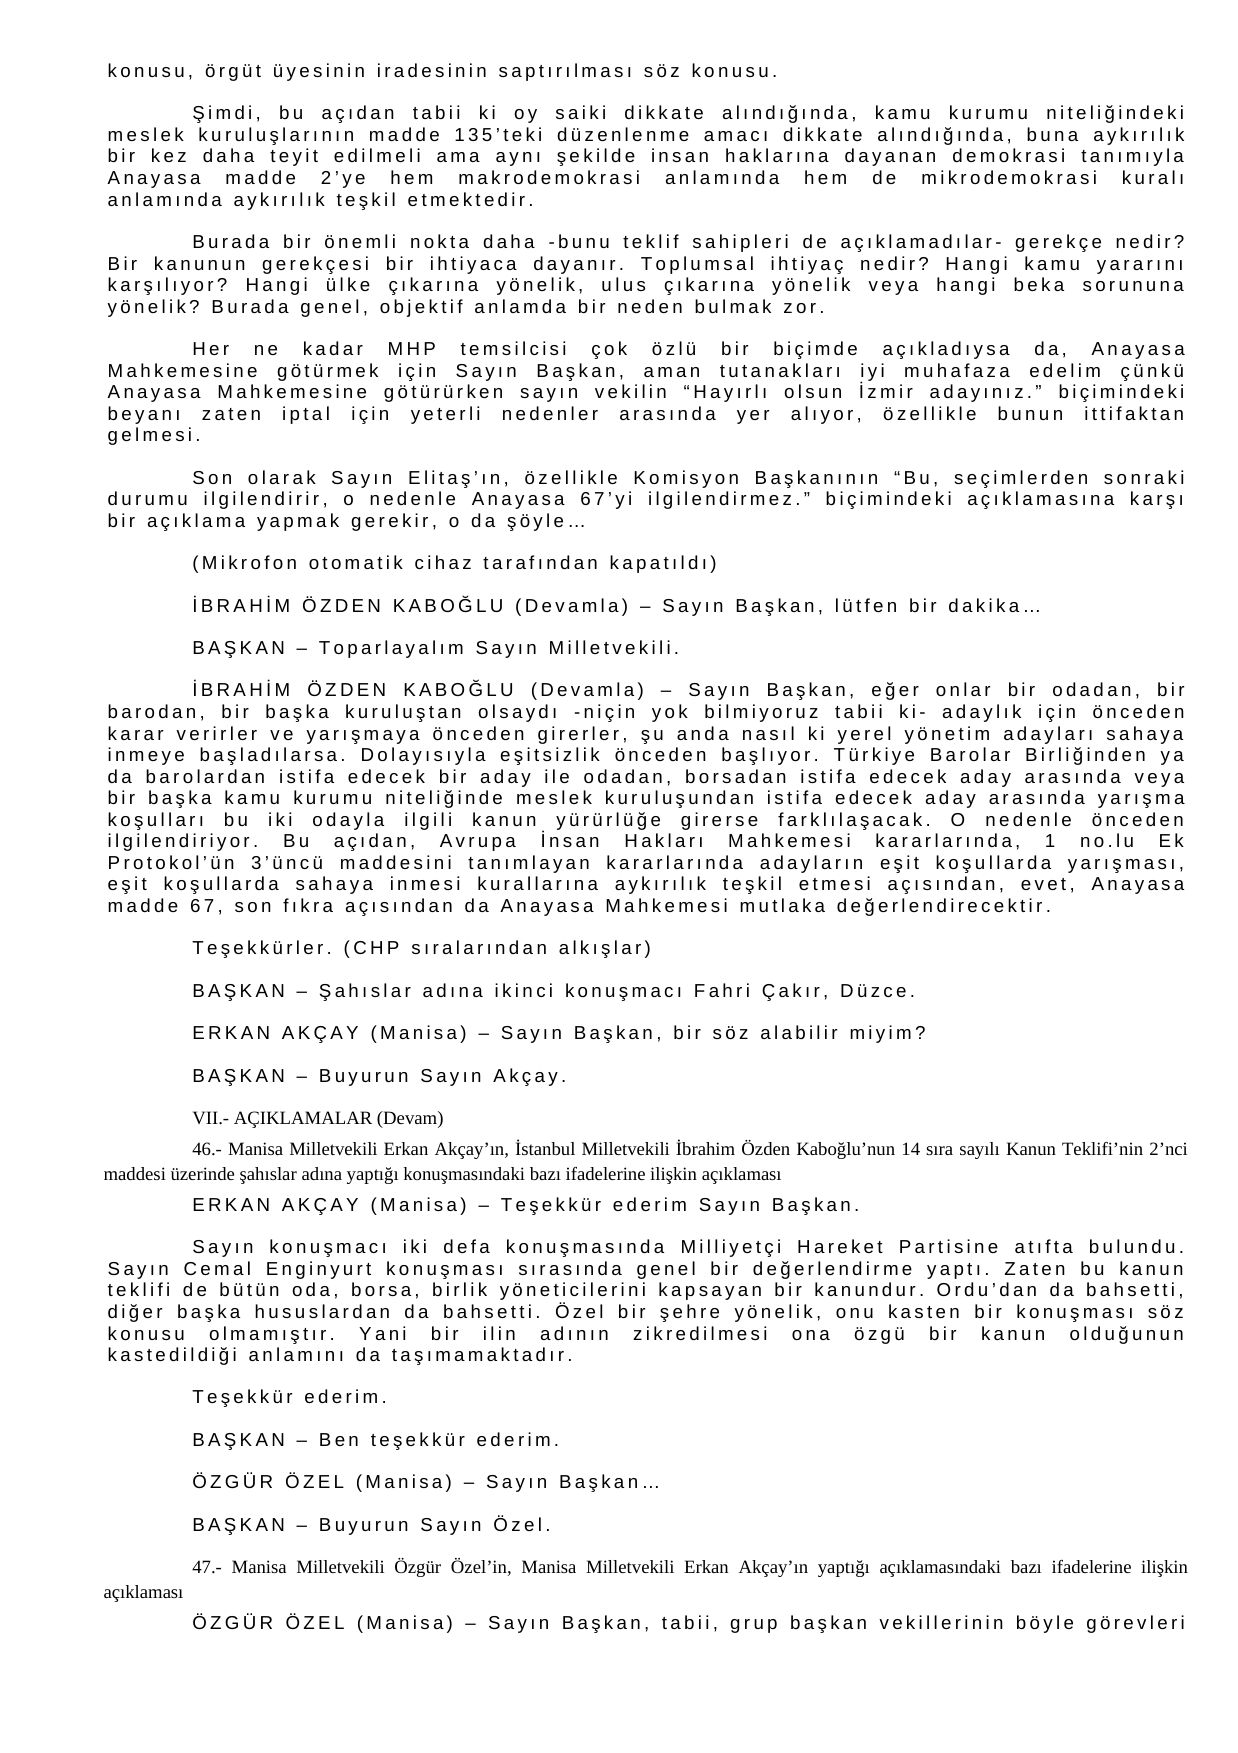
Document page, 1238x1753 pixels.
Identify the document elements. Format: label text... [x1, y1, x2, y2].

text BAŞKAN – Ben teşekkür ederim. [107, 1429, 1186, 1450]
text BAŞKAN – Buyurun Sayın Özel. [107, 1513, 1186, 1535]
text Teşekkür ederim. [107, 1386, 1186, 1408]
text ERKAN AKÇAY (Manisa) – Sayın Başkan, bir söz alabilir miyim? [107, 1022, 1186, 1043]
text İBRAHİM ÖZDEN KABOĞLU (Devamla) – Sayın Başkan, lütfen bir dakika… [107, 594, 1186, 616]
text 46.- Manisa Milletvekili Erkan Akçay’ın, İstanbul Milletvekili İbrahim Özden Kaboğlu’nun 14 sıra sayılı Kanun Teklifi’nin 2’nci maddesi üzerinde şahıslar adına yaptığı konuşmasındaki bazı ifadelerine ilişkin açıklaması [103, 1138, 1190, 1184]
text Burada bir önemli nokta daha -bunu teklif sahipleri de açıklamadılar- gerekçe nedir? Bir kanunun gerekçesi bir ihtiyaca dayanır. Toplumsal ihtiyaç nedir? Hangi kamu yararını karşılıyor? Hangi ülke çıkarına yönelik, ulus çıkarına yönelik veya hangi beka sorununa yönelik? Burada genel, objektif anlamda bir neden bulmak zor. [107, 231, 1186, 317]
text BAŞKAN – Buyurun Sayın Akçay. [107, 1064, 1186, 1086]
text 47.- Manisa Milletvekili Özgür Özel’in, Manisa Milletvekili Erkan Akçay’ın yaptığı açıklamasındaki bazı ifadelerine ilişkin açıklaması [103, 1556, 1190, 1602]
text ERKAN AKÇAY (Manisa) – Teşekkür ederim Sayın Başkan. [107, 1194, 1186, 1215]
text Sayın konuşmacı iki defa konuşmasında Milliyetçi Hareket Partisine atıfta bulundu. Sayın Cemal Enginyurt konuşması sırasında genel bir değerlendirme yaptı. Zaten bu kanun teklifi de bütün oda, borsa, birlik yöneticilerini kapsayan bir kanundur. Ordu’dan da bahsetti, diğer başka hususlardan da bahsetti. Özel bir şehre yönelik, onu kasten bir konuşması söz konusu olmamıştır. Yani bir ilin adının zikredilmesi ona özgü bir kanun olduğunun kastedildiği anlamını da taşımamaktadır. [107, 1236, 1186, 1365]
text Şimdi, bu açıdan tabii ki oy saiki dikkate alındığında, kamu kurumu niteliğindeki meslek kuruluşlarının madde 135’teki düzenlenme amacı dikkate alındığında, buna aykırılık bir kez daha teyit edilmeli ama aynı şekilde insan haklarına dayanan demokrasi tanımıyla Anayasa madde 2’ye hem makrodemokrasi anlamında hem de mikrodemokrasi kuralı anlamında aykırılık teşkil etmektedir. [107, 102, 1186, 210]
text BAŞKAN – Toparlayalım Sayın Milletvekili. [107, 637, 1186, 658]
text ÖZGÜR ÖZEL (Manisa) – Sayın Başkan… [107, 1471, 1186, 1493]
text BAŞKAN – Şahıslar adına ikinci konuşmacı Fahri Çakır, Düzce. [107, 979, 1186, 1001]
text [107, 60, 1186, 81]
text VII.- AÇIKLAMALAR (Devam) [103, 1107, 1190, 1128]
text İBRAHİM ÖZDEN KABOĞLU (Devamla) – Sayın Başkan, eğer onlar bir odadan, bir barodan, bir başka kuruluştan olsaydı -niçin yok bilmiyoruz tabii ki- adaylık için önceden karar verirler ve yarışmaya önceden girerler, şu anda nasıl ki yerel yönetim adayları sahaya inmeye başladılarsa. Dolayısıyla eşitsizlik önceden başlıyor. Türkiye Barolar Birliğinden ya da barolardan istifa edecek bir aday ile odadan, borsadan istifa edecek aday arasında veya bir başka kamu kurumu niteliğinde meslek kuruluşundan istifa edecek aday arasında yarışma koşulları bu iki odayla ilgili kanun yürürlüğe girerse farklılaşacak. O nedenle önceden ilgilendiriyor. Bu açıdan, Avrupa İnsan Hakları Mahkemesi kararlarında, 1 no.lu Ek Protokol’ün 3’üncü maddesini tanımlayan kararlarında adayların eşit koşullarda yarışması, eşit koşullarda sahaya inmesi kurallarına aykırılık teşkil etmesi açısından, evet, Anayasa madde 67, son fıkra açısından da Anayasa Mahkemesi mutlaka değerlendirecektir. [107, 679, 1186, 916]
text (Mikrofon otomatik cihaz tarafından kapatıldı) [107, 552, 1186, 573]
text Teşekkürler. (CHP sıralarından alkışlar) [107, 937, 1186, 959]
text Her ne kadar MHP temsilcisi çok özlü bir biçimde açıkladıysa da, Anayasa Mahkemesine götürmek için Sayın Başkan, aman tutanakları iyi muhafaza edelim çünkü Anayasa Mahkemesine götürürken sayın vekilin “Hayırlı olsun İzmir adayınız.” biçimindeki beyanı zaten iptal için yeterli nedenler arasında yer alıyor, özellikle bunun ittifaktan gelmesi. [107, 338, 1186, 446]
text Son olarak Sayın Elitaş’ın, özellikle Komisyon Başkanının “Bu, seçimlerden sonraki durumu ilgilendirir, o nedenle Anayasa 67’yi ilgilendirmez.” biçimindeki açıklamasına karşı bir açıklama yapmak gerekir, o da şöyle… [107, 466, 1186, 531]
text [107, 1612, 1186, 1633]
